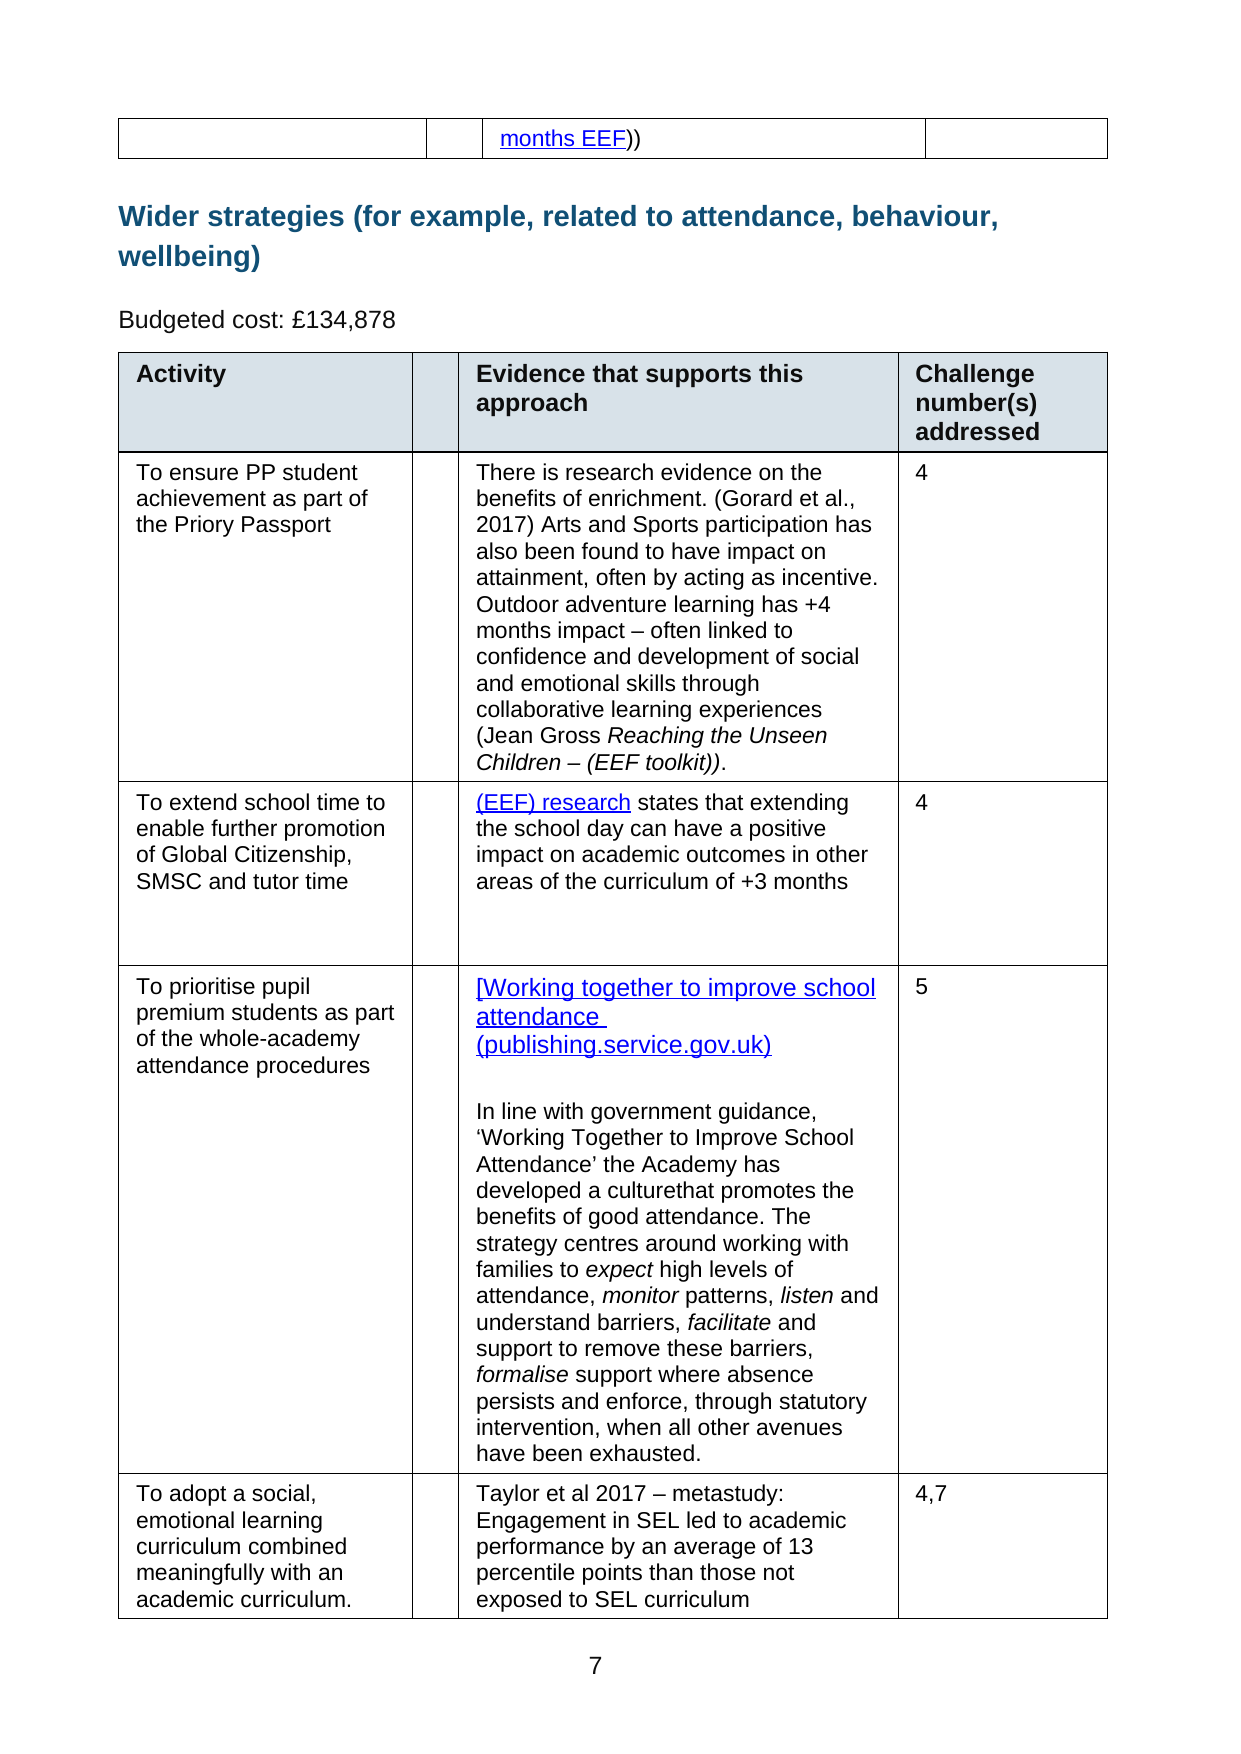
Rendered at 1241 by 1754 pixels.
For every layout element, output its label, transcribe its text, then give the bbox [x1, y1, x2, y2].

table_cell Taylor et al 2017 – metastudy: Engagement in SEL led to academic performance by an average of 13 percentile points than those not exposed to SEL curriculum [459, 1474, 898, 1618]
table_header Evidence that supports this approach [459, 353, 898, 451]
table_cell [427, 119, 482, 158]
text Wider strategies (for example, related to attendance, behaviour, wellbeing) [118, 199, 1107, 273]
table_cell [483, 119, 925, 158]
table_cell 4,7 [899, 1474, 1107, 1618]
table_cell There is research evidence on the benefits of enrichment. (Gorard et al., 2017) Arts and Sports participation has also been found to have impact on attainment, often by acting as incentive. Outdoor adventure learning has +4 months impact – often linked to confidence and development of social and emotional skills through collaborative learning experiences (Jean Gross Reaching the Unseen Children – (EEF toolkit)). [459, 453, 898, 781]
table_cell (EEF) research states that extending the school day can have a positive impact on academic outcomes in other areas of the curriculum of +3 months [459, 782, 898, 965]
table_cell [119, 119, 426, 158]
table_cell To ensure PP student achievement as part of the Priory Passport [119, 453, 412, 781]
table_cell To prioritise pupil premium students as part of the whole-academy attendance procedures [119, 966, 412, 1473]
text Budgeted cost: £134,878 [118, 305, 1107, 333]
table_cell 5 [899, 966, 1107, 1473]
table_cell 4 [899, 782, 1107, 965]
table_cell [Working together to improve school attendance (publishing.service.gov.uk) In line with government guidance, ‘Working Together to Improve School Attendance’ the Academy has developed a culturethat promotes the benefits of good attendance. The strategy centres around working with families to expect high levels of attendance, monitor patterns, listen and understand barriers, facilitate and support to remove these barriers, formalise support where absence persists and enforce, through statutory intervention, when all other avenues have been exhausted. [459, 966, 898, 1473]
table_cell [413, 1474, 458, 1618]
table_header [413, 353, 458, 451]
table_cell 4 [899, 453, 1107, 781]
table_cell To adopt a social, emotional learning curriculum combined meaningfully with an academic curriculum. [119, 1474, 412, 1618]
table_header Activity [119, 353, 412, 451]
table_cell 1 [926, 119, 1107, 158]
table_cell [413, 966, 458, 1473]
table_cell [413, 453, 458, 781]
table_cell To extend school time to enable further promotion of Global Citizenship, SMSC and tutor time [119, 782, 412, 965]
table_cell [413, 782, 458, 965]
table_header Challenge number(s) addressed [899, 353, 1107, 451]
